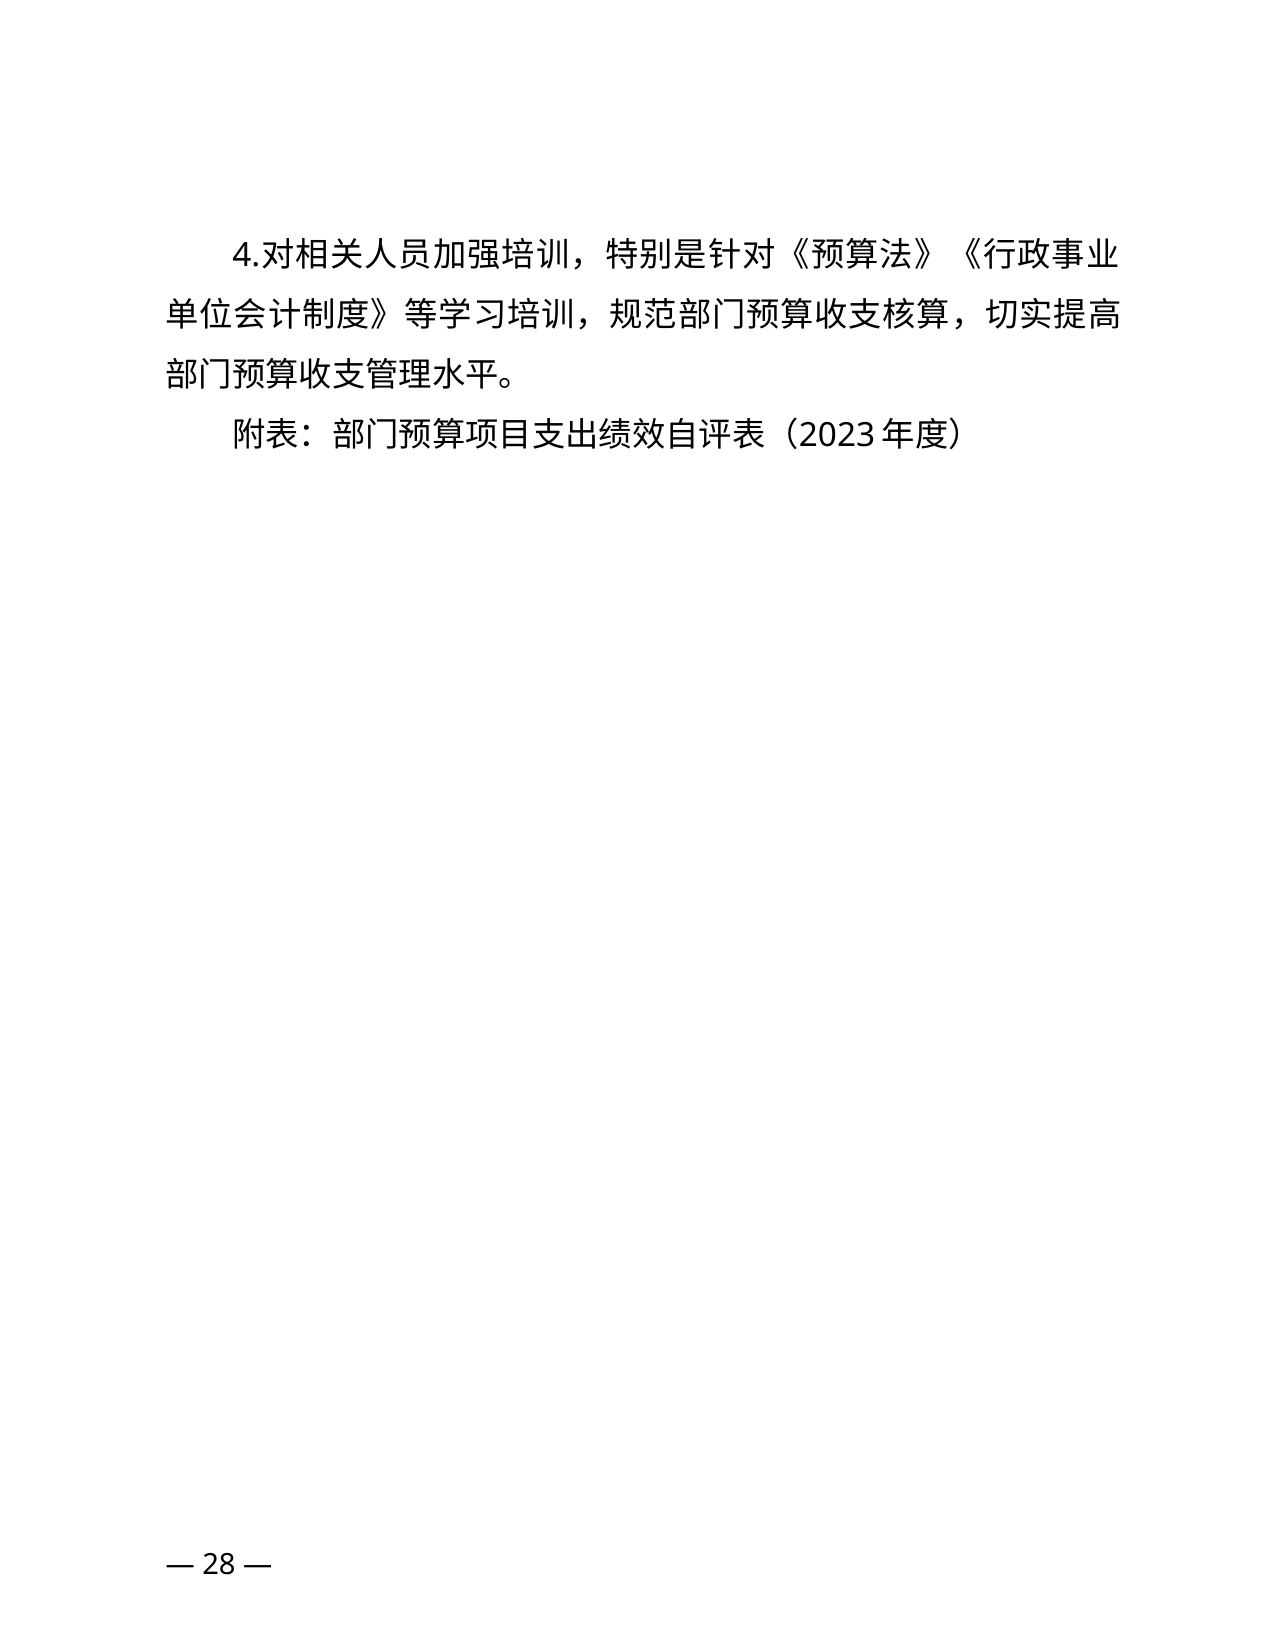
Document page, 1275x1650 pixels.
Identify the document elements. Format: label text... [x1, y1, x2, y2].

text 附表：部门预算项目支出绩效自评表（2023年度） [165, 398, 1121, 458]
text 4.对相关人员加强培训，特别是针对《预算法》《行政事业单位会计制度》等学习培训，规范部门预算收支核算，切实提高部门预算收支管理水平。 [165, 218, 1121, 398]
